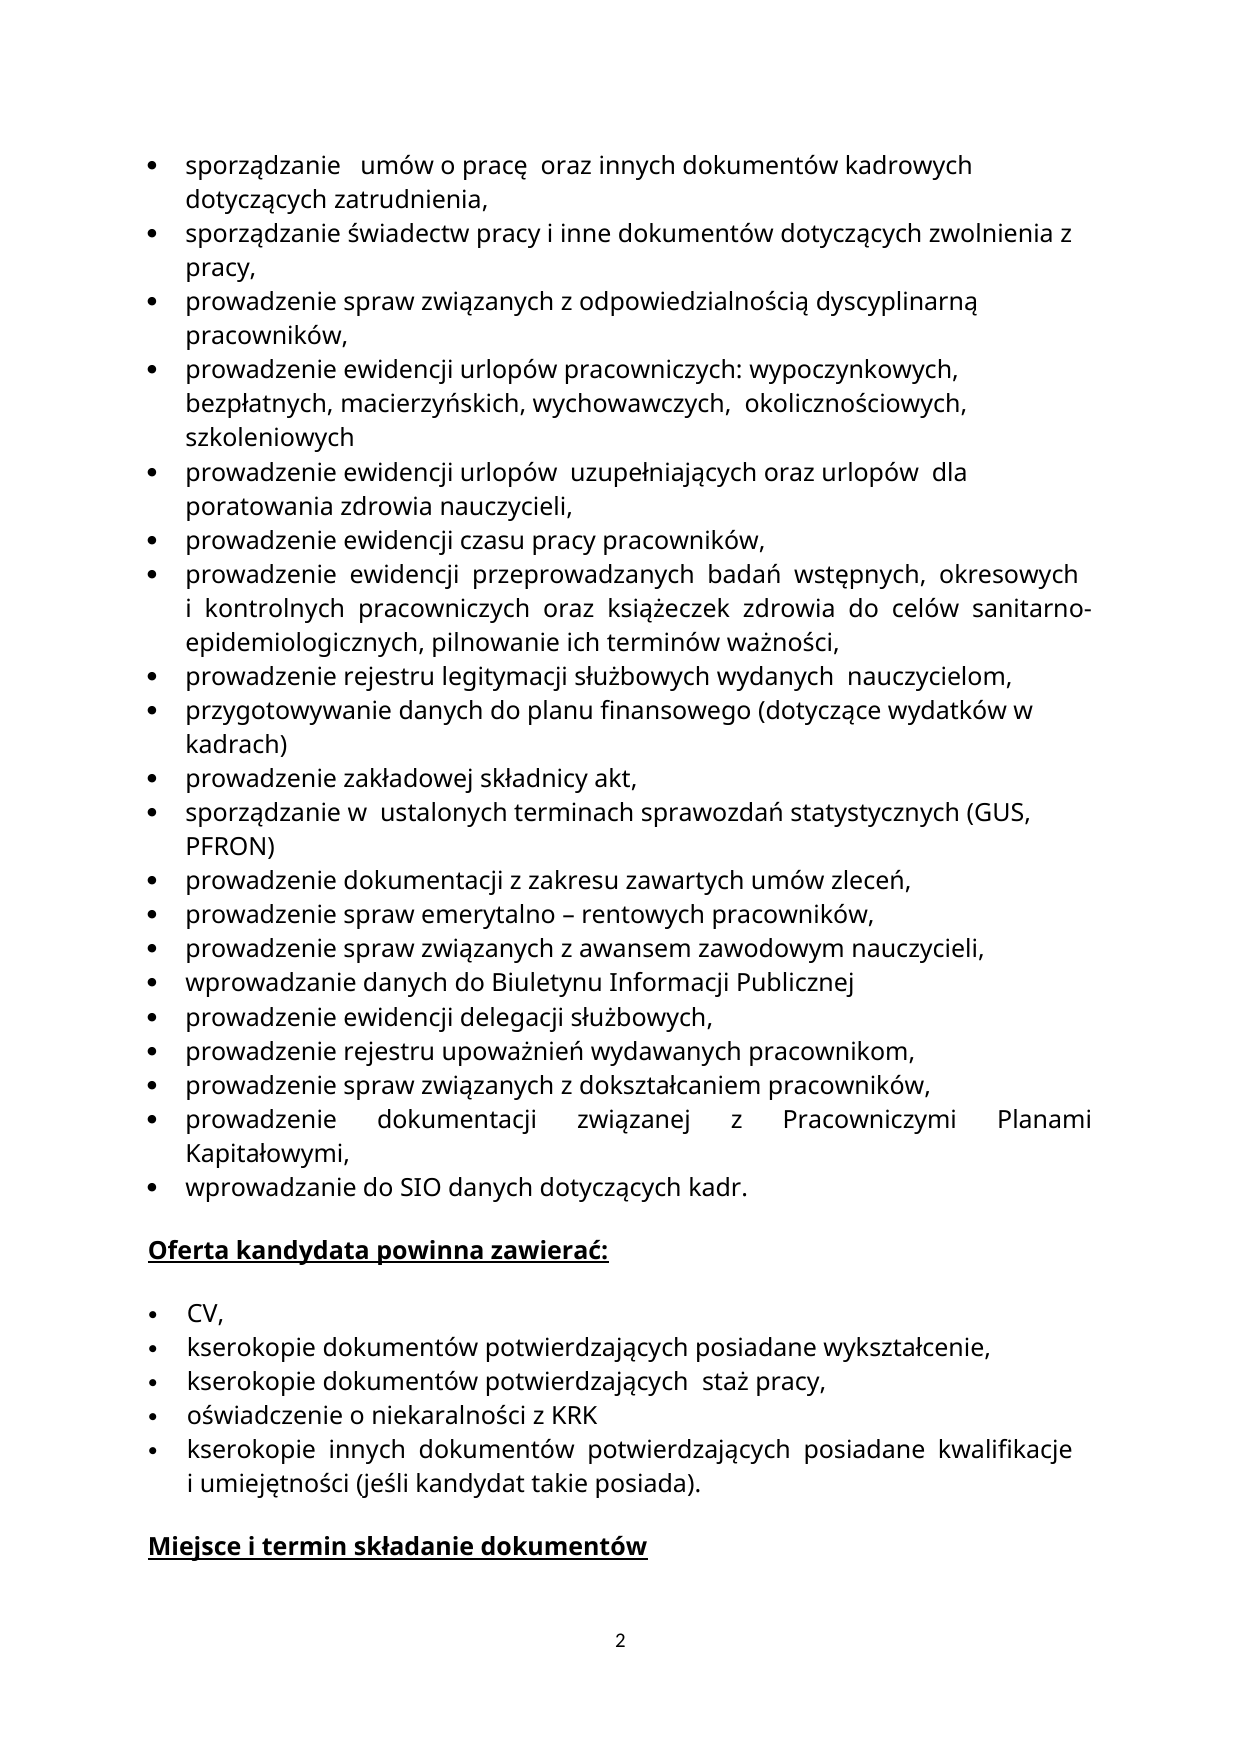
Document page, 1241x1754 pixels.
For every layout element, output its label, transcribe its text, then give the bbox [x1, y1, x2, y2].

list sporządzanie świadectw pracy i inne dokumentów dotyczących zwolnienia z pracy, [148, 216, 1093, 284]
list prowadzenie ewidencji urlopów uzupełniających oraz urlopów dla poratowania zdrowia nauczycieli, [148, 454, 1093, 522]
list kserokopie innych dokumentów potwierdzających posiadane kwalifikacje i umiejętności (jeśli kandydat takie posiada). [149, 1432, 1093, 1500]
text Oferta kandydata powinna zawierać: [148, 1232, 1093, 1266]
list prowadzenie spraw związanych z awansem zawodowym nauczycieli, [148, 931, 1093, 965]
list sporządzanie w ustalonych terminach sprawozdań statystycznych (GUS, PFRON) [148, 795, 1093, 863]
list wprowadzanie danych do Biuletynu Informacji Publicznej [148, 965, 1093, 999]
list oświadczenie o niekaralności z KRK [149, 1398, 1093, 1432]
list prowadzenie dokumentacji z zakresu zawartych umów zleceń, [148, 863, 1093, 897]
list przygotowywanie danych do planu finansowego (dotyczące wydatków w kadrach) [148, 693, 1093, 761]
list wprowadzanie do SIO danych dotyczących kadr. [148, 1169, 1093, 1203]
list prowadzenie spraw związanych z dokształcaniem pracowników, [148, 1067, 1093, 1101]
list prowadzenie ewidencji urlopów pracowniczych: wypoczynkowych, bezpłatnych, macierzyńskich, wychowawczych, okolicznościowych, szkoleniowych [148, 352, 1093, 454]
list prowadzenie dokumentacji związanej z Pracowniczymi Planami Kapitałowymi, [148, 1101, 1093, 1169]
list prowadzenie rejestru legitymacji służbowych wydanych nauczycielom, [148, 658, 1093, 693]
list sporządzanie umów o pracę oraz innych dokumentów kadrowych dotyczących zatrudnienia, [148, 148, 1093, 216]
list prowadzenie ewidencji czasu pracy pracowników, [148, 522, 1093, 556]
list prowadzenie rejestru upoważnień wydawanych pracownikom, [148, 1033, 1093, 1067]
list CV, [149, 1296, 1093, 1329]
list prowadzenie spraw emerytalno – rentowych pracowników, [148, 897, 1093, 931]
text Miejsce i termin składanie dokumentów [148, 1529, 1093, 1563]
list prowadzenie ewidencji delegacji służbowych, [148, 999, 1093, 1033]
list kserokopie dokumentów potwierdzających staż pracy, [149, 1364, 1093, 1398]
list prowadzenie spraw związanych z odpowiedzialnością dyscyplinarną pracowników, [148, 284, 1093, 352]
list kserokopie dokumentów potwierdzających posiadane wykształcenie, [149, 1329, 1093, 1364]
list prowadzenie ewidencji przeprowadzanych badań wstępnych, okresowych i kontrolnych pracowniczych oraz książeczek zdrowia do celów sanitarno-epidemiologicznych, pilnowanie ich terminów ważności, [148, 556, 1093, 658]
list prowadzenie zakładowej składnicy akt, [148, 761, 1093, 795]
